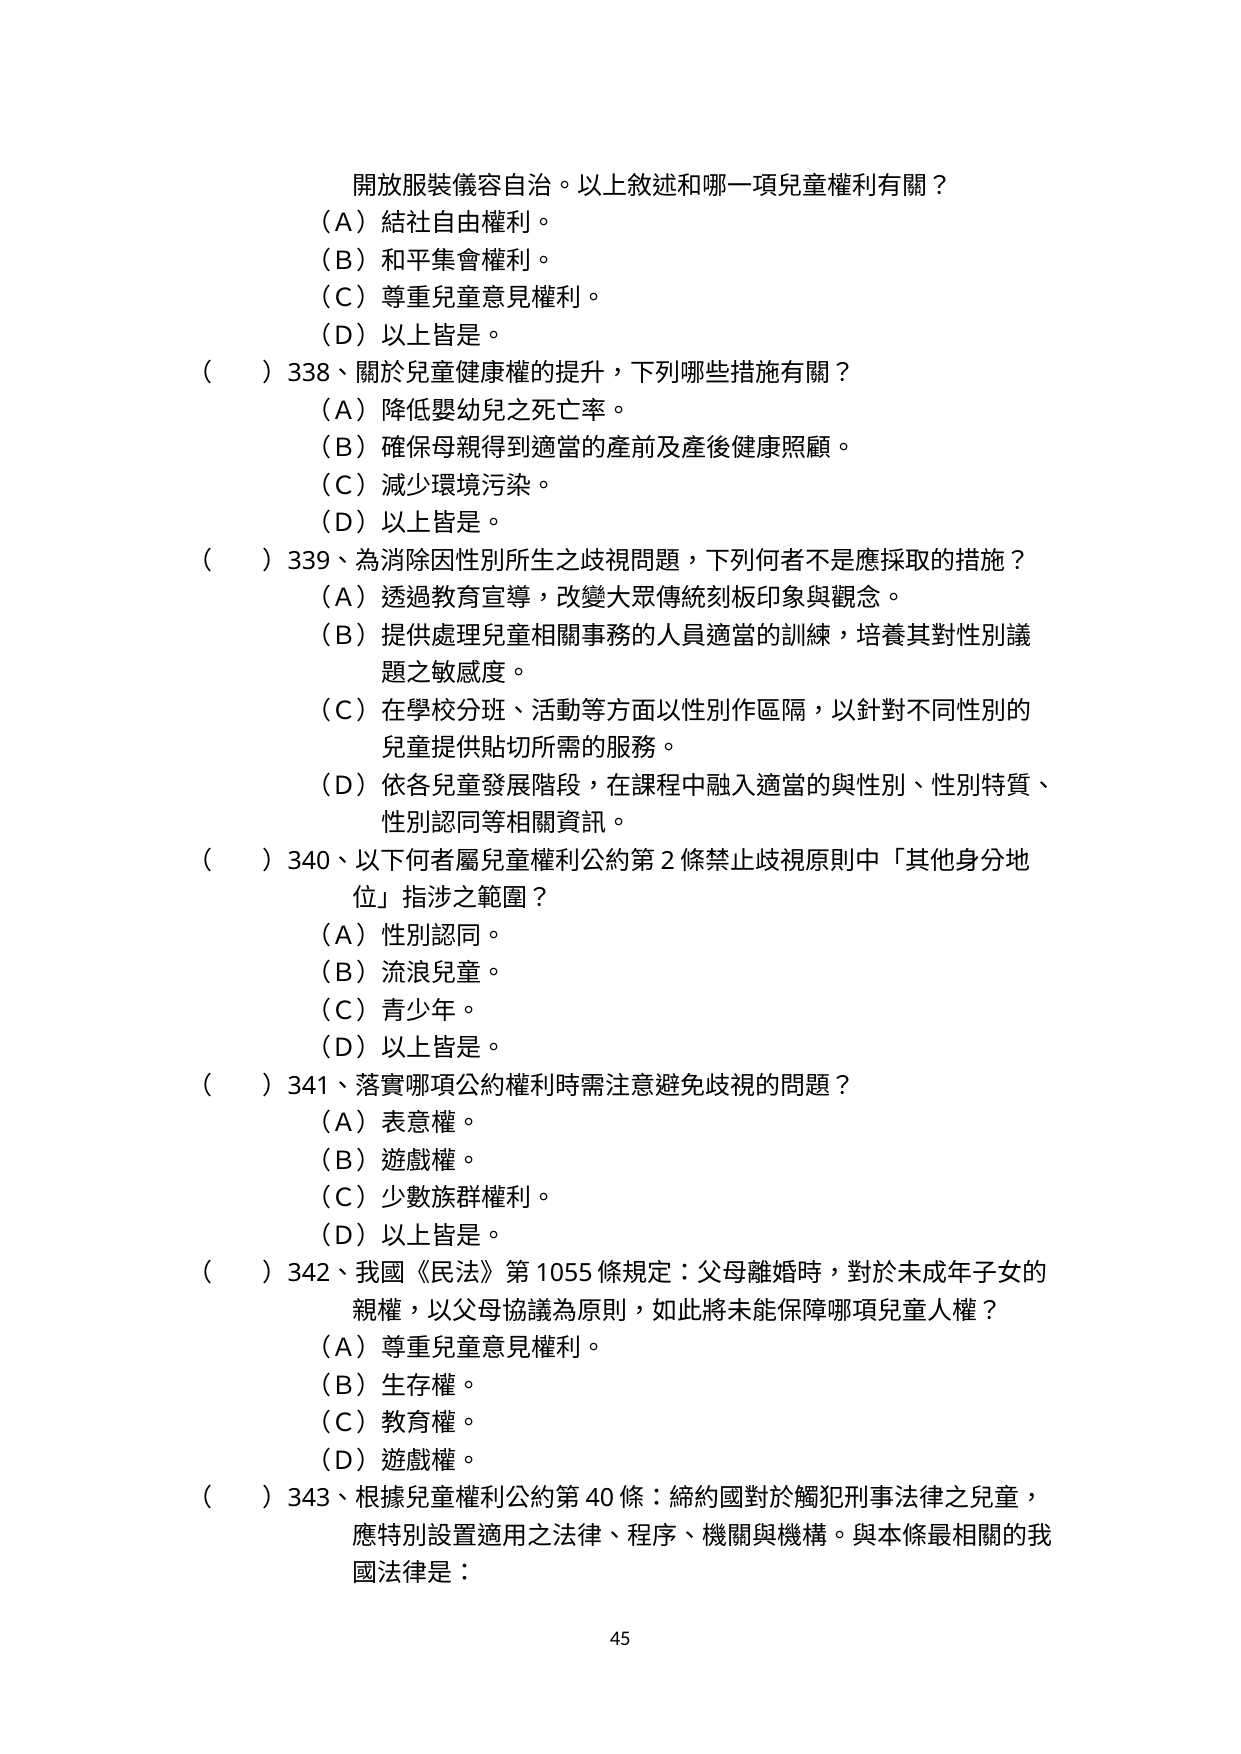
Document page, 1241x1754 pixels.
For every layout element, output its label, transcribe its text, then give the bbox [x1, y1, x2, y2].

text （ ）343、根據兒童權利公約第40條：締約國對於觸犯刑事法律之兒童，應特別設置適用之法律、程序、機關與機構。與本條最相關的我國法律是： [187, 1477, 1053, 1589]
text （ ）342、我國《民法》第1055條規定：父母離婚時，對於未成年子女的親權，以父母協議為原則，如此將未能保障哪項兒童人權？ [187, 1252, 1053, 1327]
text （Ｄ）以上皆是。 [306, 1027, 1053, 1064]
text （Ａ）降低嬰幼兒之死亡率。 [306, 389, 1053, 427]
text （Ｄ）遊戲權。 [306, 1439, 1053, 1477]
text （ ）340、以下何者屬兒童權利公約第2條禁止歧視原則中「其他身分地位」指涉之範圍？ [187, 839, 1053, 914]
text （Ｂ）遊戲權。 [306, 1139, 1053, 1177]
text （Ｂ）流浪兒童。 [306, 952, 1053, 989]
text （Ｄ）以上皆是。 [306, 314, 1053, 352]
text （Ｃ）教育權。 [306, 1402, 1053, 1439]
text （Ｂ）和平集會權利。 [306, 239, 1053, 277]
text （Ｂ）提供處理兒童相關事務的人員適當的訓練，培養其對性別議題之敏感度。 [306, 614, 1053, 689]
text （ ）338、關於兒童健康權的提升，下列哪些措施有關？ [187, 352, 1053, 389]
text （Ｂ）確保母親得到適當的產前及產後健康照顧。 [306, 427, 1053, 464]
text （Ｃ）在學校分班、活動等方面以性別作區隔，以針對不同性別的兒童提供貼切所需的服務。 [306, 689, 1053, 764]
text （ ）341、落實哪項公約權利時需注意避免歧視的問題？ [187, 1064, 1053, 1102]
text （Ｄ）以上皆是。 [306, 1214, 1053, 1252]
text （ ）339、為消除因性別所生之歧視問題，下列何者不是應採取的措施？ [187, 539, 1053, 577]
text （Ｃ）尊重兒童意見權利。 [306, 277, 1053, 314]
text （Ａ）表意權。 [306, 1102, 1053, 1139]
text （Ｂ）生存權。 [306, 1364, 1053, 1402]
text （Ｄ）以上皆是。 [306, 502, 1053, 539]
text （Ｃ）少數族群權利。 [306, 1177, 1053, 1214]
text （Ｄ）依各兒童發展階段，在課程中融入適當的與性別、性別特質、性別認同等相關資訊。 [306, 764, 1053, 839]
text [187, 164, 1053, 202]
text （Ｃ）減少環境污染。 [306, 464, 1053, 502]
text （Ａ）性別認同。 [306, 914, 1053, 952]
text （Ａ）透過教育宣導，改變大眾傳統刻板印象與觀念。 [306, 577, 1053, 614]
text （Ｃ）青少年。 [306, 989, 1053, 1027]
text （Ａ）尊重兒童意見權利。 [306, 1327, 1053, 1364]
text （Ａ）結社自由權利。 [306, 202, 1053, 239]
